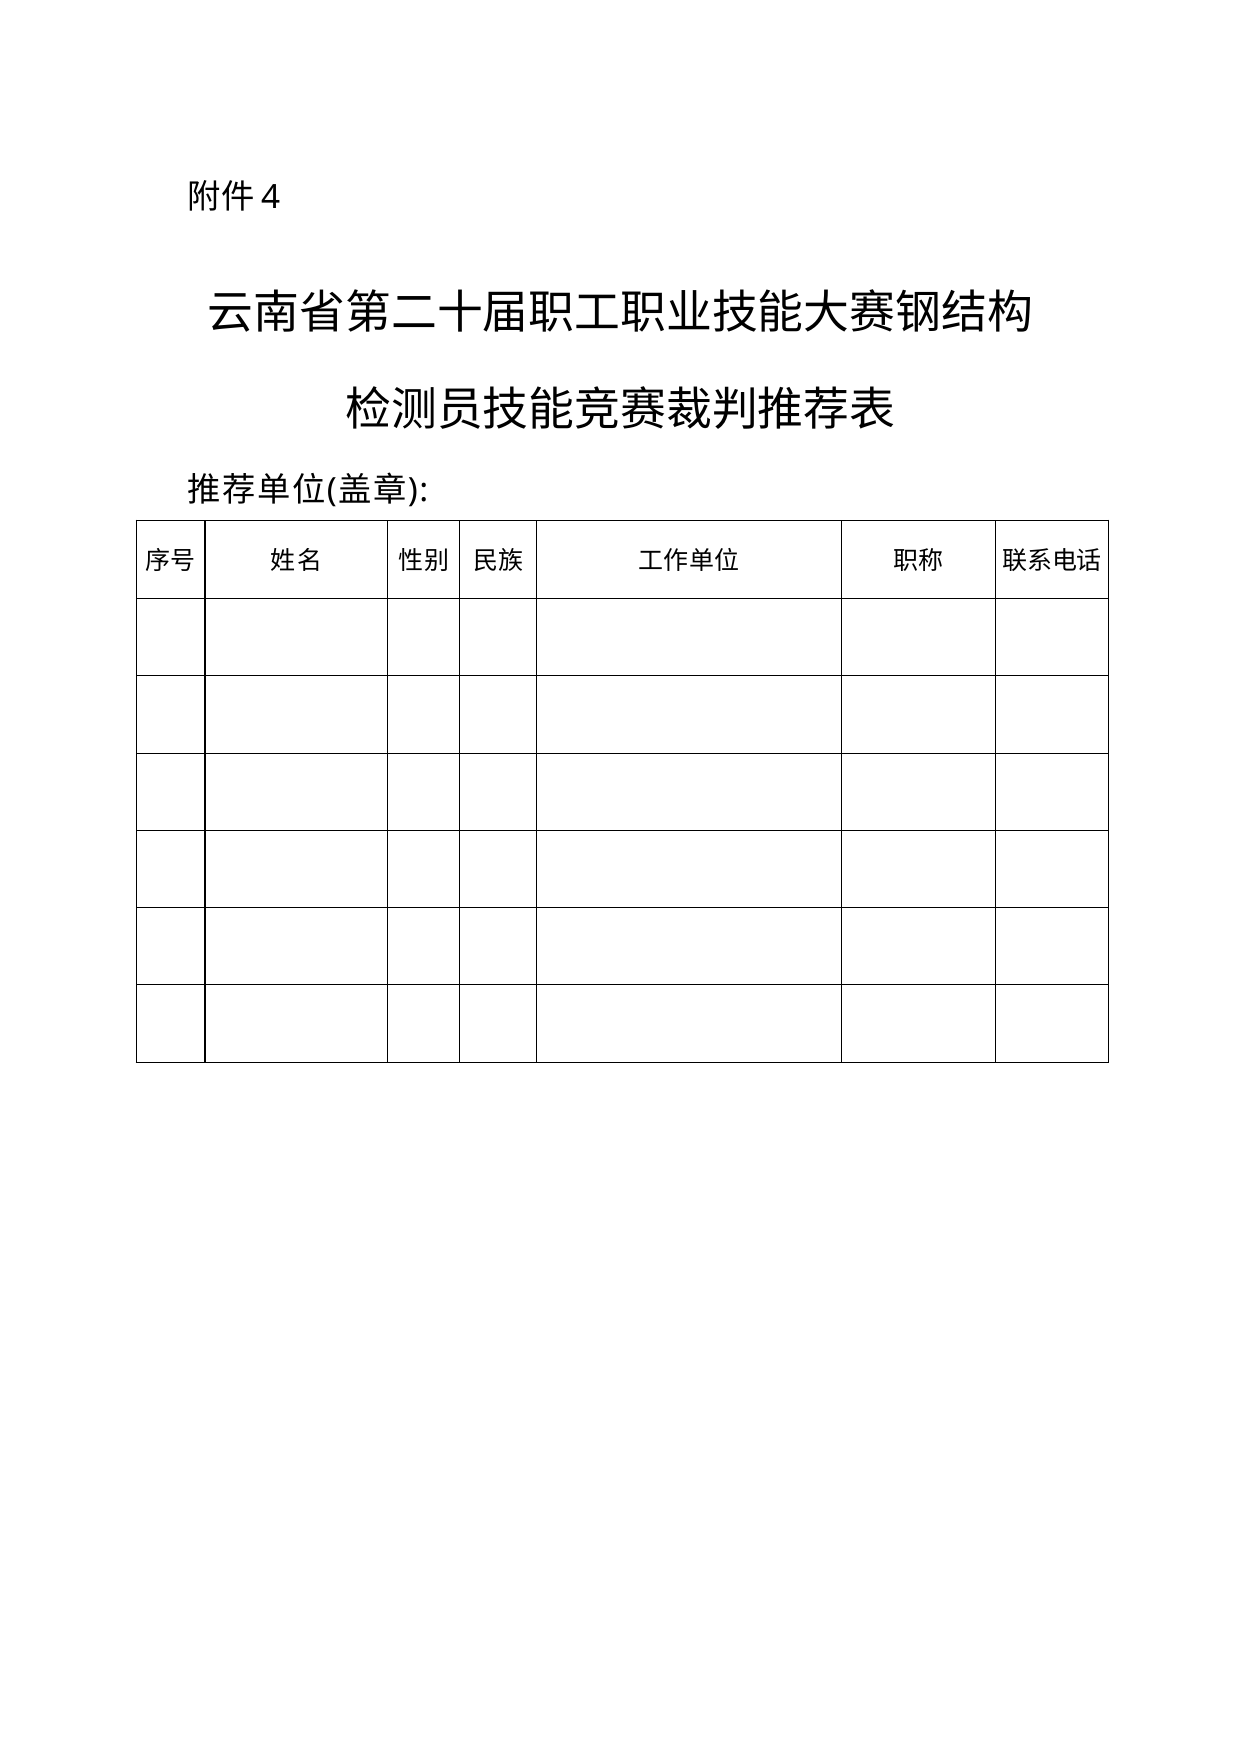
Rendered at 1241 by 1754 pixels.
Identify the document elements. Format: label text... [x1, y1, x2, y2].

table_cell [996, 831, 1108, 907]
table_cell [137, 754, 204, 830]
table_cell [388, 908, 459, 984]
table_cell [842, 985, 995, 1062]
table_header 序号 [137, 521, 204, 597]
table_cell [996, 676, 1108, 752]
table_header 工作单位 [537, 521, 841, 597]
text 附件4 [187, 162, 1053, 227]
table_header 职称 [842, 521, 995, 597]
table_cell [206, 676, 387, 752]
table_cell [996, 599, 1108, 675]
table_cell [137, 908, 204, 984]
table_cell [537, 831, 841, 907]
table_cell [388, 985, 459, 1062]
table_cell [537, 676, 841, 752]
table_cell [206, 754, 387, 830]
table_cell [460, 599, 536, 675]
table_header 民族 [460, 521, 536, 597]
table_cell [996, 754, 1108, 830]
table_cell [388, 599, 459, 675]
table_cell [206, 985, 387, 1062]
text 推荐单位(盖章): [187, 454, 1053, 519]
table_cell [137, 676, 204, 752]
table_cell [537, 599, 841, 675]
table_cell [842, 754, 995, 830]
table_cell [842, 908, 995, 984]
table_cell [206, 599, 387, 675]
table_cell [137, 985, 204, 1062]
table_cell [996, 908, 1108, 984]
table_cell [460, 831, 536, 907]
table_header 姓名 [206, 521, 387, 597]
table_cell [388, 676, 459, 752]
text 云南省第二十届职工职业技能大赛钢结构检测员技能竞赛裁判推荐表 [187, 259, 1053, 454]
table_cell [537, 985, 841, 1062]
table_cell [460, 676, 536, 752]
table_cell [137, 599, 204, 675]
table_header 性别 [388, 521, 459, 597]
table_cell [460, 754, 536, 830]
table_cell [842, 599, 995, 675]
table_cell [842, 676, 995, 752]
table_cell [388, 831, 459, 907]
table_header 联系电话 [996, 521, 1108, 597]
table_cell [206, 831, 387, 907]
table_cell [537, 908, 841, 984]
table_cell [996, 985, 1108, 1062]
table_cell [206, 908, 387, 984]
table_cell [460, 985, 536, 1062]
table_cell [460, 908, 536, 984]
table_cell [842, 831, 995, 907]
table_cell [137, 831, 204, 907]
table_cell [388, 754, 459, 830]
table_cell [537, 754, 841, 830]
